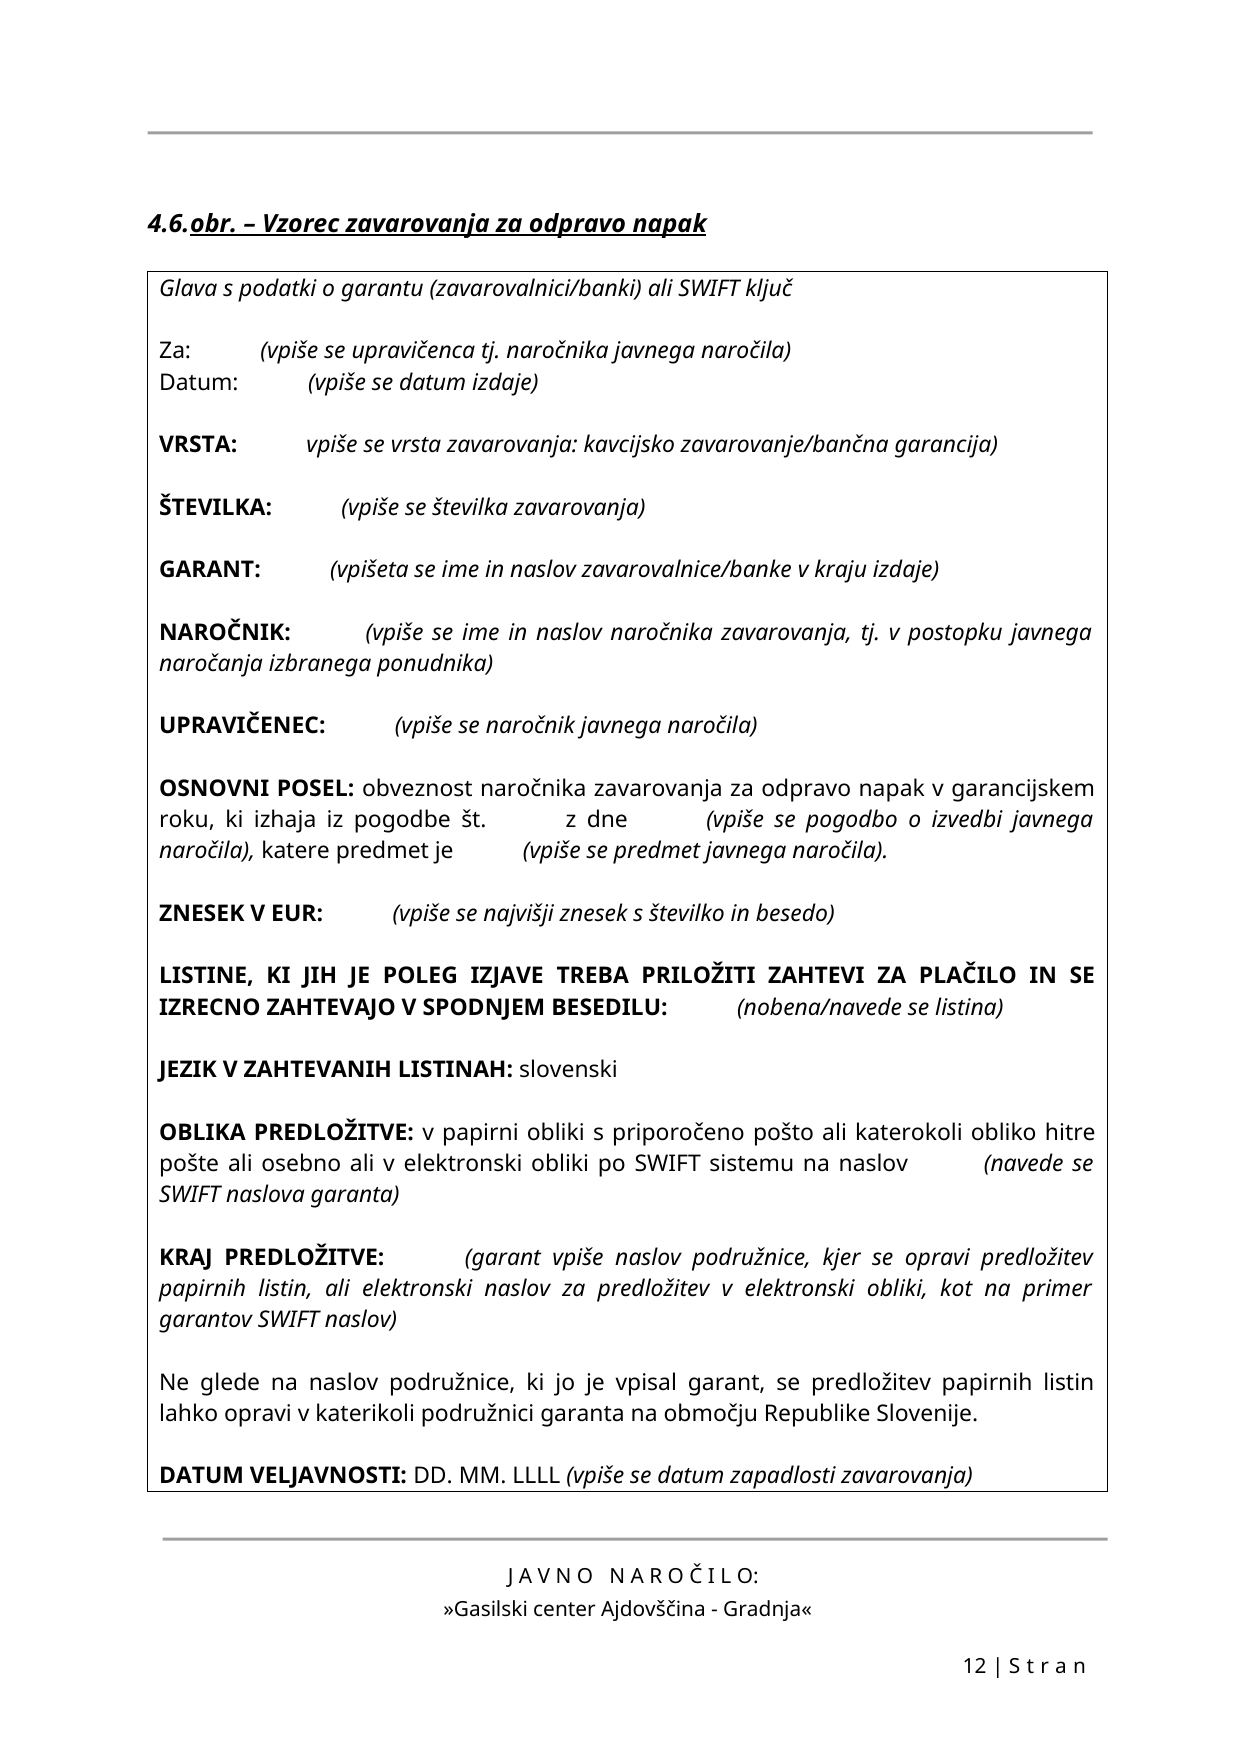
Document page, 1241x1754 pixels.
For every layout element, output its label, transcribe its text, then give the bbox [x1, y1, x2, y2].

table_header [148, 272, 1107, 1491]
list obr. – Vzorec zavarovanja za odpravo napak [148, 206, 1107, 239]
